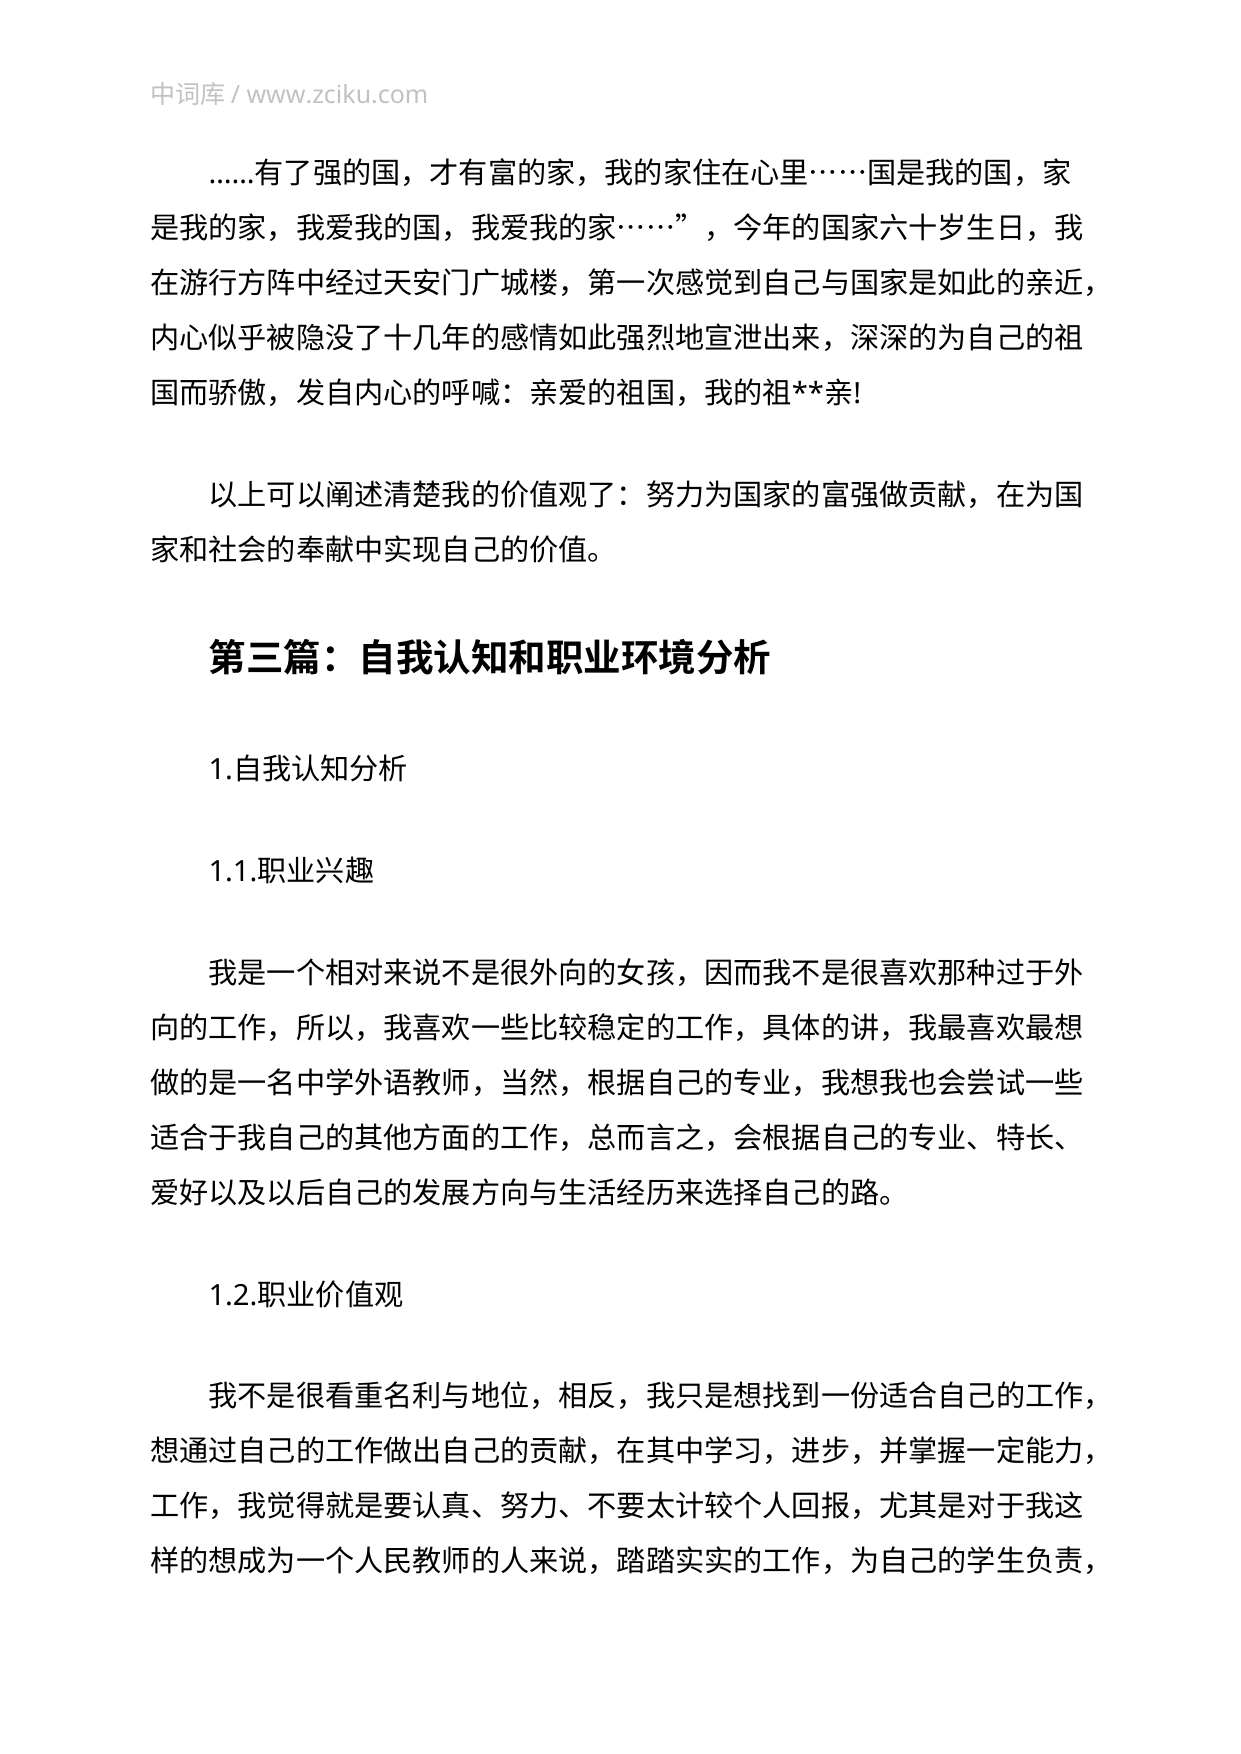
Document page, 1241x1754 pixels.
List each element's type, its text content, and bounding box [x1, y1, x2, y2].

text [150, 1373, 1090, 1580]
text 我是一个相对来说不是很外向的女孩，因而我不是很喜欢那种过于外向的工作，所以，我喜欢一些比较稳定的工作，具体的讲，我最喜欢最想做的是一名中学外语教师，当然，根据自己的专业，我想我也会尝试一些适合于我自己的其他方面的工作，总而言之，会根据自己的专业、特长、爱好以及以后自己的发展方向与生活经历来选择自己的路。 [150, 950, 1090, 1212]
text 以上可以阐述清楚我的价值观了：努力为国家的富强做贡献，在为国家和社会的奉献中实现自己的价值。 [150, 472, 1090, 569]
text 第三篇：自我认知和职业环境分析 [150, 628, 1090, 683]
text 1.1.职业兴趣 [150, 848, 1090, 890]
text ……有了强的国，才有富的家，我的家住在心里……国是我的国，家是我的家，我爱我的国，我爱我的家……”，今年的国家六十岁生日，我在游行方阵中经过天安门广城楼，第一次感觉到自己与国家是如此的亲近，内心似乎被隐没了十几年的感情如此强烈地宣泄出来，深深的为自己的祖国而骄傲，发自内心的呼喊：亲爱的祖国，我的祖**亲! [150, 150, 1090, 412]
text 1.自我认知分析 [150, 746, 1090, 788]
text 1.2.职业价值观 [150, 1271, 1090, 1313]
